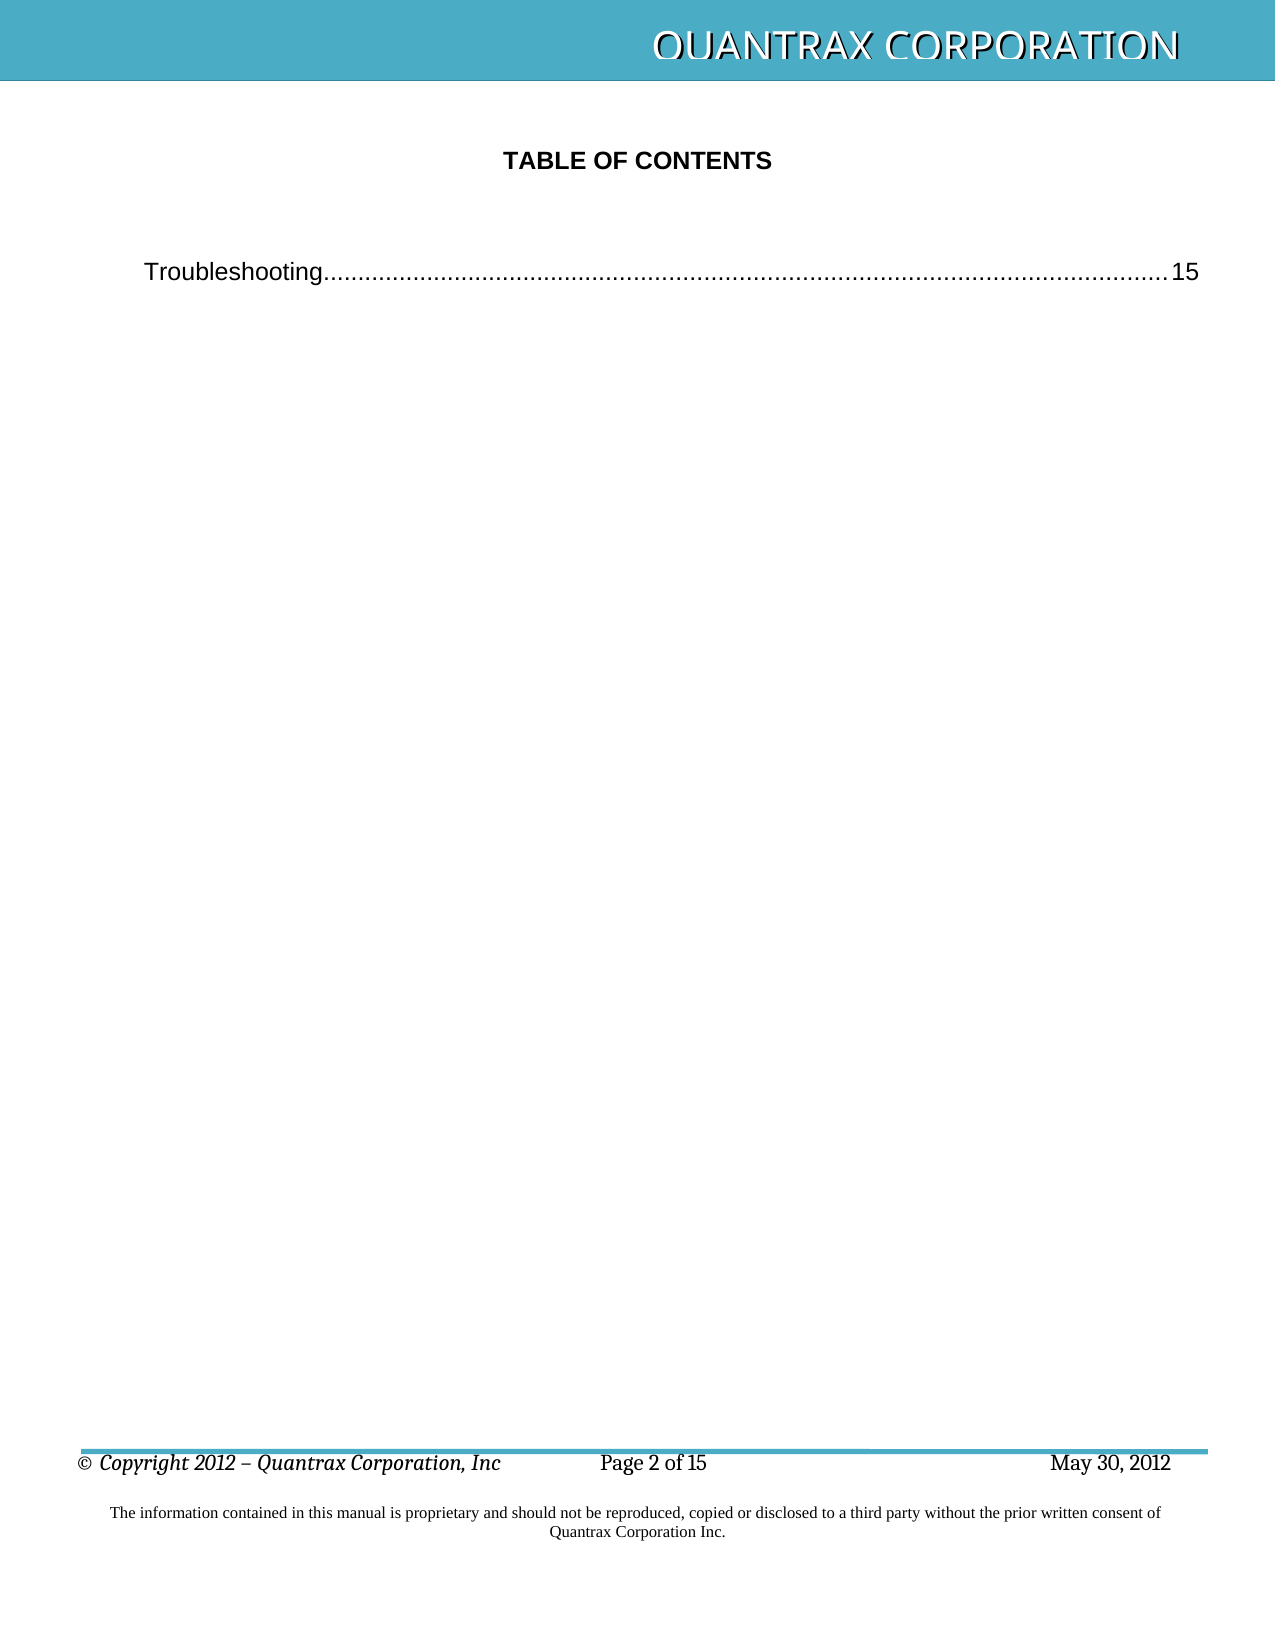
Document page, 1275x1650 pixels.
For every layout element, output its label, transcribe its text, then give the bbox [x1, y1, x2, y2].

text Troubleshooting 15 [144, 257, 1200, 286]
text TABLE OF CONTENTS [75, 146, 1200, 175]
